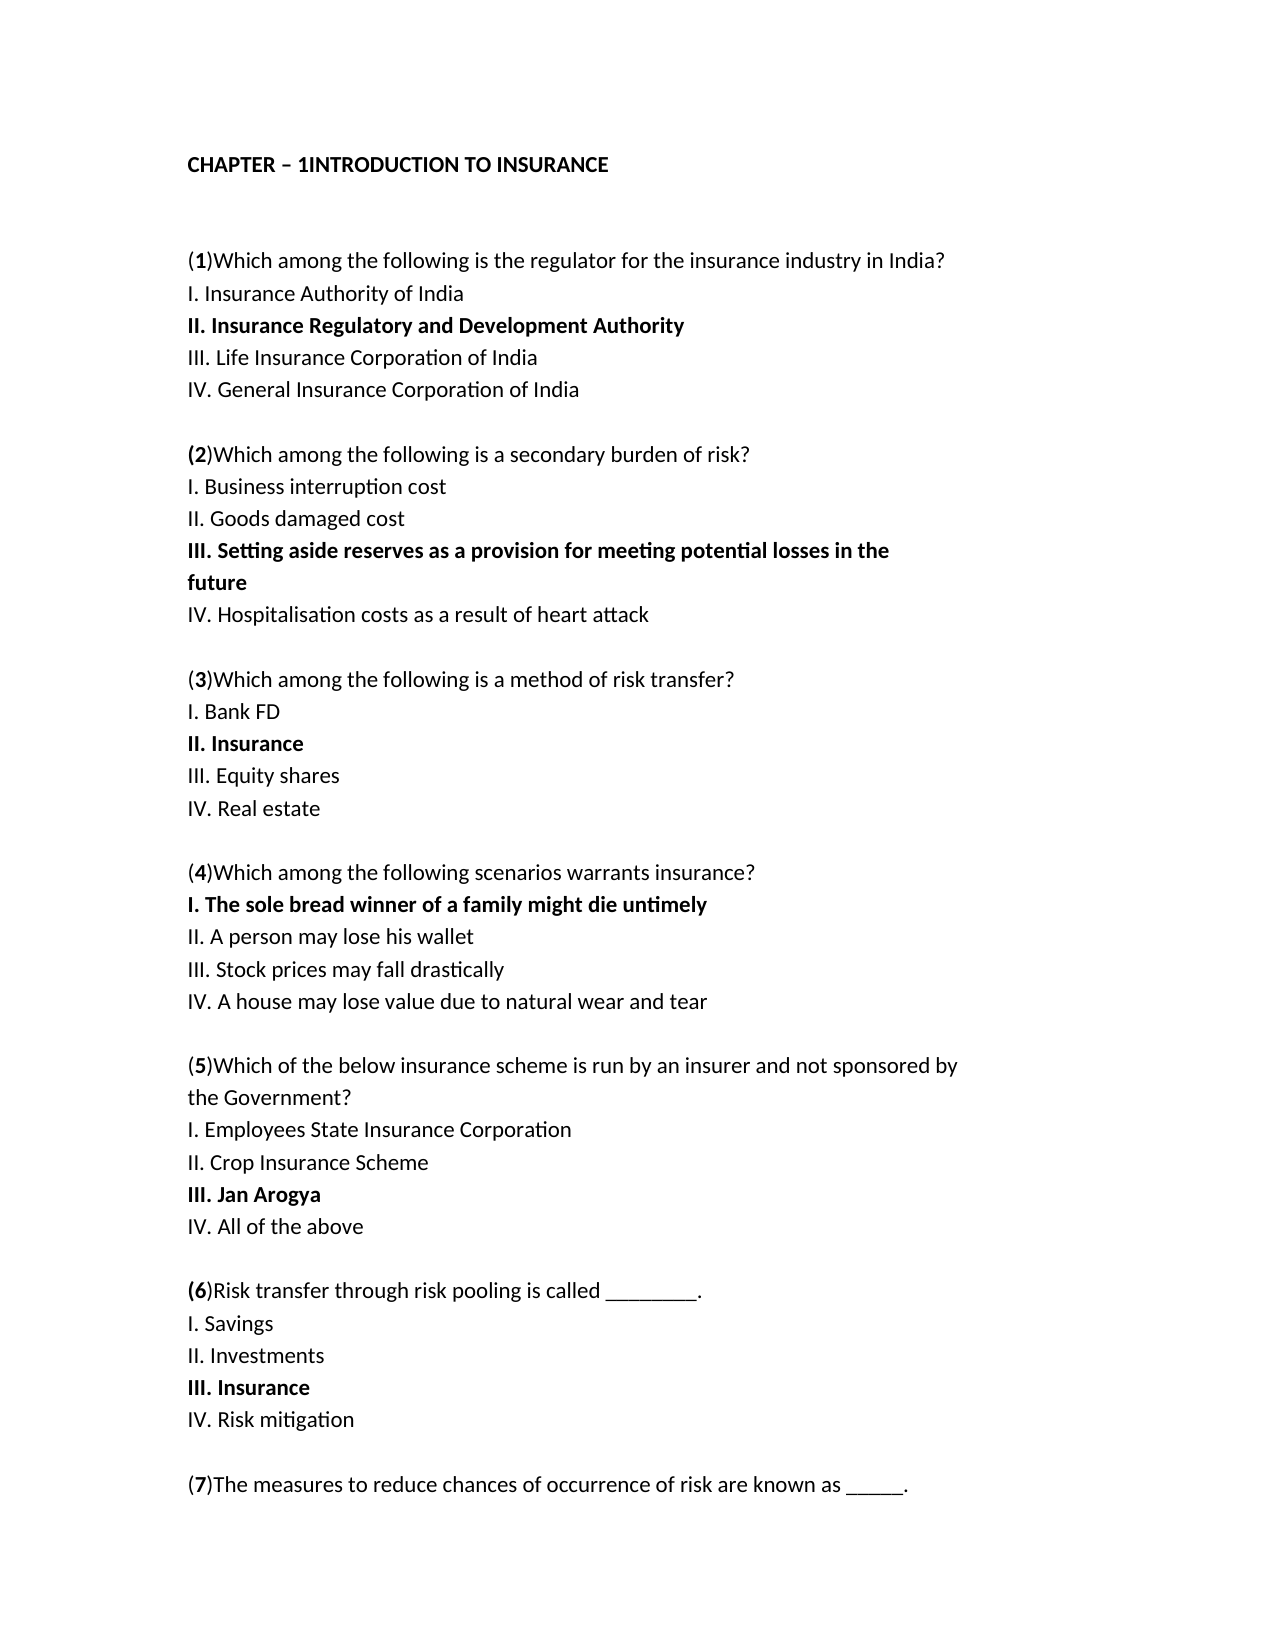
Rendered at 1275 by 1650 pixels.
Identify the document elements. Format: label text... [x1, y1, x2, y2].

text (1)Which among the following is the regulator for the insurance industry in India? [187, 247, 1087, 274]
text IV. Hospitalisation costs as a result of heart attack [187, 601, 1087, 629]
text IV. Risk mitigation [187, 1405, 1087, 1433]
text CHAPTER – 1INTRODUCTION TO INSURANCE [187, 150, 1087, 178]
text II. Goods damaged cost [187, 504, 1087, 532]
text (2)Which among the following is a secondary burden of risk? [187, 440, 1087, 468]
text II. Insurance [187, 729, 1087, 757]
text II. Insurance Regulatory and Development Authority [187, 311, 1087, 339]
text II. Investments [187, 1341, 1087, 1369]
text I. The sole bread winner of a family might die untimely [187, 890, 1087, 918]
text (3)Which among the following is a method of risk transfer? [187, 665, 1087, 693]
text III. Equity shares [187, 762, 1087, 789]
text II. A person may lose his wallet [187, 922, 1087, 951]
text (4)Which among the following scenarios warrants insurance? [187, 858, 1087, 886]
text future [187, 568, 1087, 596]
text III. Setting aside reserves as a provision for meeting potential losses in the [187, 536, 1087, 564]
text I. Employees State Insurance Corporation [187, 1116, 1087, 1144]
text IV. General Insurance Corporation of India [187, 375, 1087, 403]
text II. Crop Insurance Scheme [187, 1148, 1087, 1176]
text IV. All of the above [187, 1212, 1087, 1240]
text III. Life Insurance Corporation of India [187, 343, 1087, 371]
text I. Insurance Authority of India [187, 279, 1087, 307]
text III. Insurance [187, 1373, 1087, 1401]
text the Government? [187, 1083, 1087, 1111]
text (5)Which of the below insurance scheme is run by an insurer and not sponsored by [187, 1051, 1087, 1079]
text III. Jan Arogya [187, 1180, 1087, 1208]
text I. Business interruption cost [187, 472, 1087, 500]
text IV. Real estate [187, 794, 1087, 822]
text III. Stock prices may fall drastically [187, 955, 1087, 983]
text (6)Risk transfer through risk pooling is called ________. [187, 1277, 1087, 1304]
text (7)The measures to reduce chances of occurrence of risk are known as _____. [187, 1470, 1087, 1498]
text I. Savings [187, 1309, 1087, 1337]
text I. Bank FD [187, 697, 1087, 725]
text IV. A house may lose value due to natural wear and tear [187, 987, 1087, 1015]
